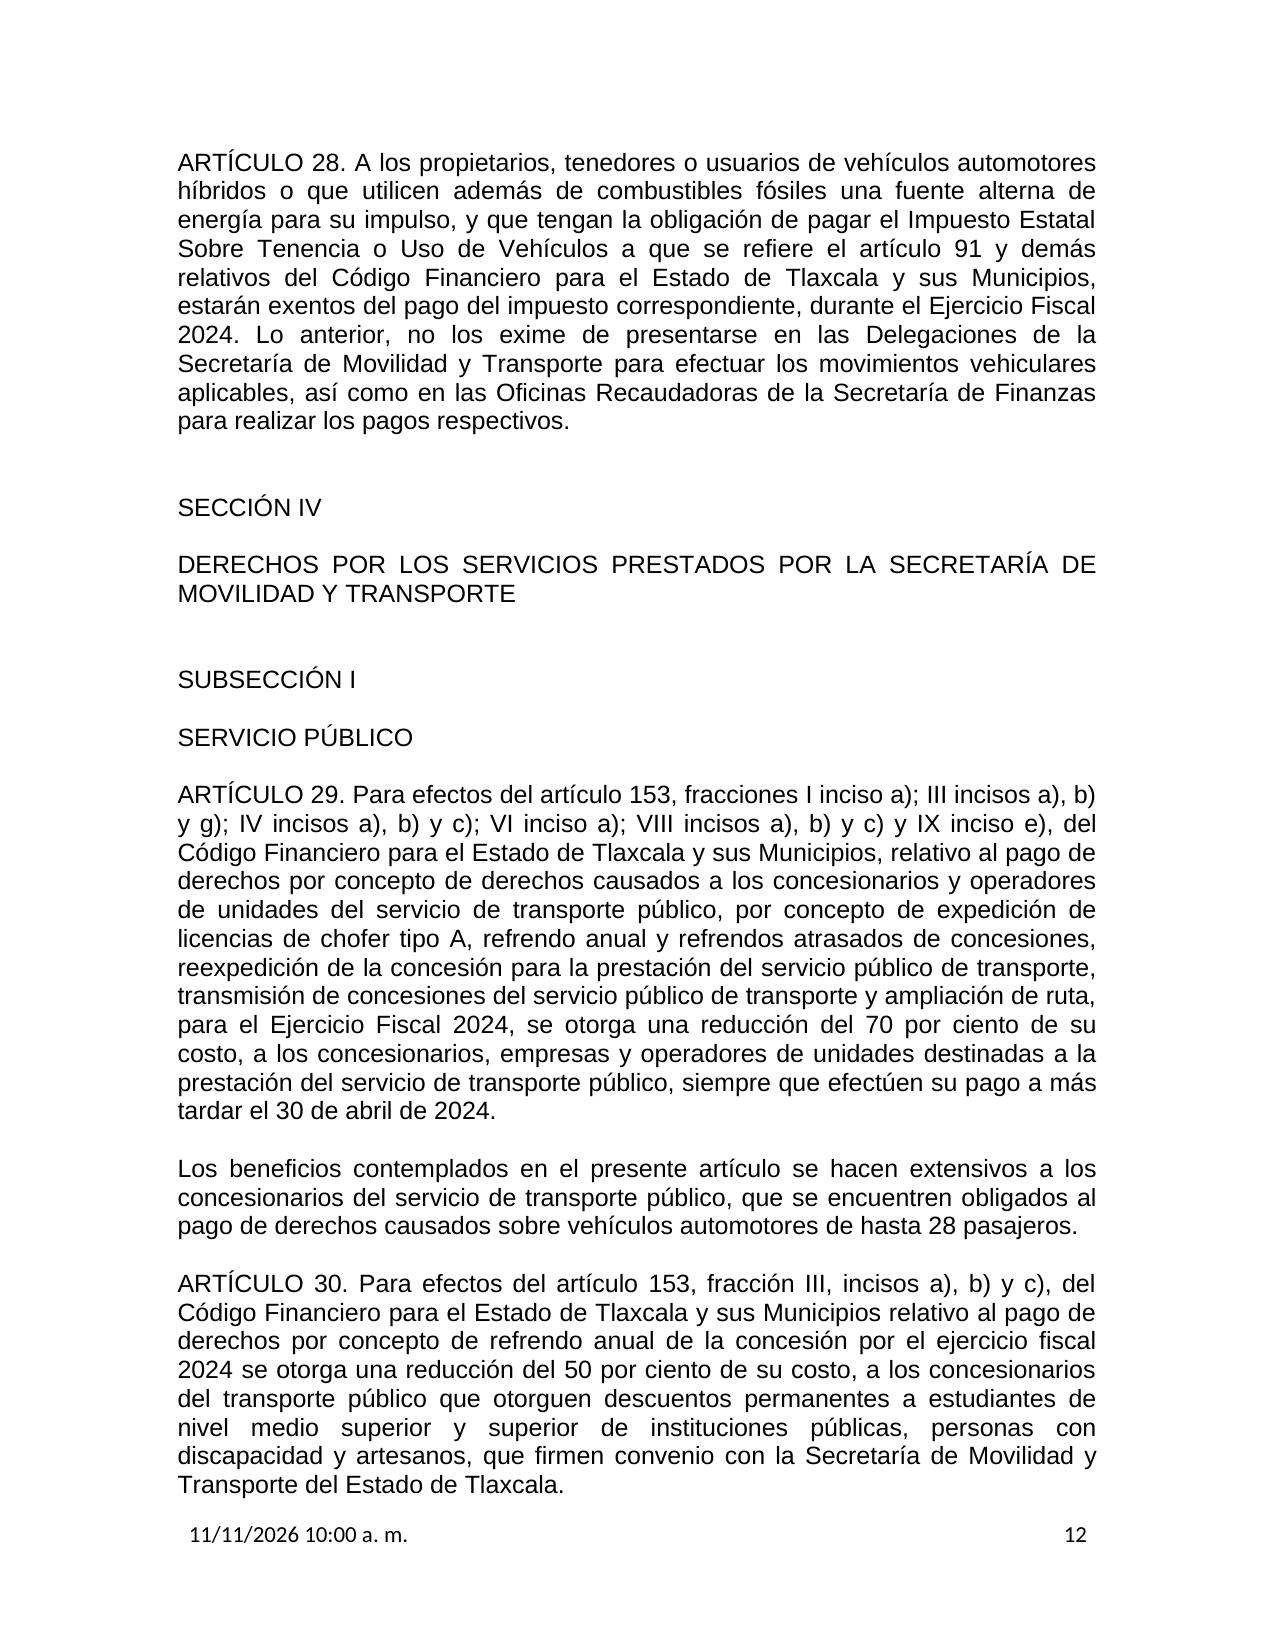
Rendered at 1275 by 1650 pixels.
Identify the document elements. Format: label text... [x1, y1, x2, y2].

text ARTÍCULO 28. A los propietarios, tenedores o usuarios de vehículos automotores híbridos o que utilicen además de combustibles fósiles una fuente alterna de energía para su impulso, y que tengan la obligación de pagar el Impuesto Estatal Sobre Tenencia o Uso de Vehículos a que se refiere el artículo 91 y demás relativos del Código Financiero para el Estado de Tlaxcala y sus Municipios, estarán exentos del pago del impuesto correspondiente, durante el Ejercicio Fiscal 2024. Lo anterior, no los exime de presentarse en las Delegaciones de la Secretaría de Movilidad y Transporte para efectuar los movimientos vehiculares aplicables, así como en las Oficinas Recaudadoras de la Secretaría de Finanzas para realizar los pagos respectivos. [177, 148, 1098, 435]
text ARTÍCULO 30. Para efectos del artículo 153, fracción III, incisos a), b) y c), del Código Financiero para el Estado de Tlaxcala y sus Municipios relativo al pago de derechos por concepto de refrendo anual de la concesión por el ejercicio fiscal 2024 se otorga una reducción del 50 por ciento de su costo, a los concesionarios del transporte público que otorguen descuentos permanentes a estudiantes de nivel medio superior y superior de instituciones públicas, personas con discapacidad y artesanos, que firmen convenio con la Secretaría de Movilidad y Transporte del Estado de Tlaxcala. [177, 1269, 1098, 1499]
text ARTÍCULO 29. Para efectos del artículo 153, fracciones I inciso a); III incisos a), b) y g); IV incisos a), b) y c); VI inciso a); VIII incisos a), b) y c) y IX inciso e), del Código Financiero para el Estado de Tlaxcala y sus Municipios, relativo al pago de derechos por concepto de derechos causados a los concesionarios y operadores de unidades del servicio de transporte público, por concepto de expedición de licencias de chofer tipo A, refrendo anual y refrendos atrasados de concesiones, reexpedición de la concesión para la prestación del servicio público de transporte, transmisión de concesiones del servicio público de transporte y ampliación de ruta, para el Ejercicio Fiscal 2024, se otorga una reducción del 70 por ciento de su costo, a los concesionarios, empresas y operadores de unidades destinadas a la prestación del servicio de transporte público, siempre que efectúen su pago a más tardar el 30 de abril de 2024. [177, 780, 1098, 1125]
text Los beneficios contemplados en el presente artículo se hacen extensivos a los concesionarios del servicio de transporte público, que se encuentren obligados al pago de derechos causados sobre vehículos automotores de hasta 28 pasajeros. [177, 1154, 1098, 1240]
text SECCIÓN IV [177, 493, 1098, 521]
text SUBSECCIÓN I [177, 665, 1098, 694]
text DERECHOS POR LOS SERVICIOS PRESTADOS POR LA SECRETARÍA DE MOVILIDAD Y TRANSPORTE [177, 550, 1098, 608]
text SERVICIO PÚBLICO [177, 723, 1098, 751]
